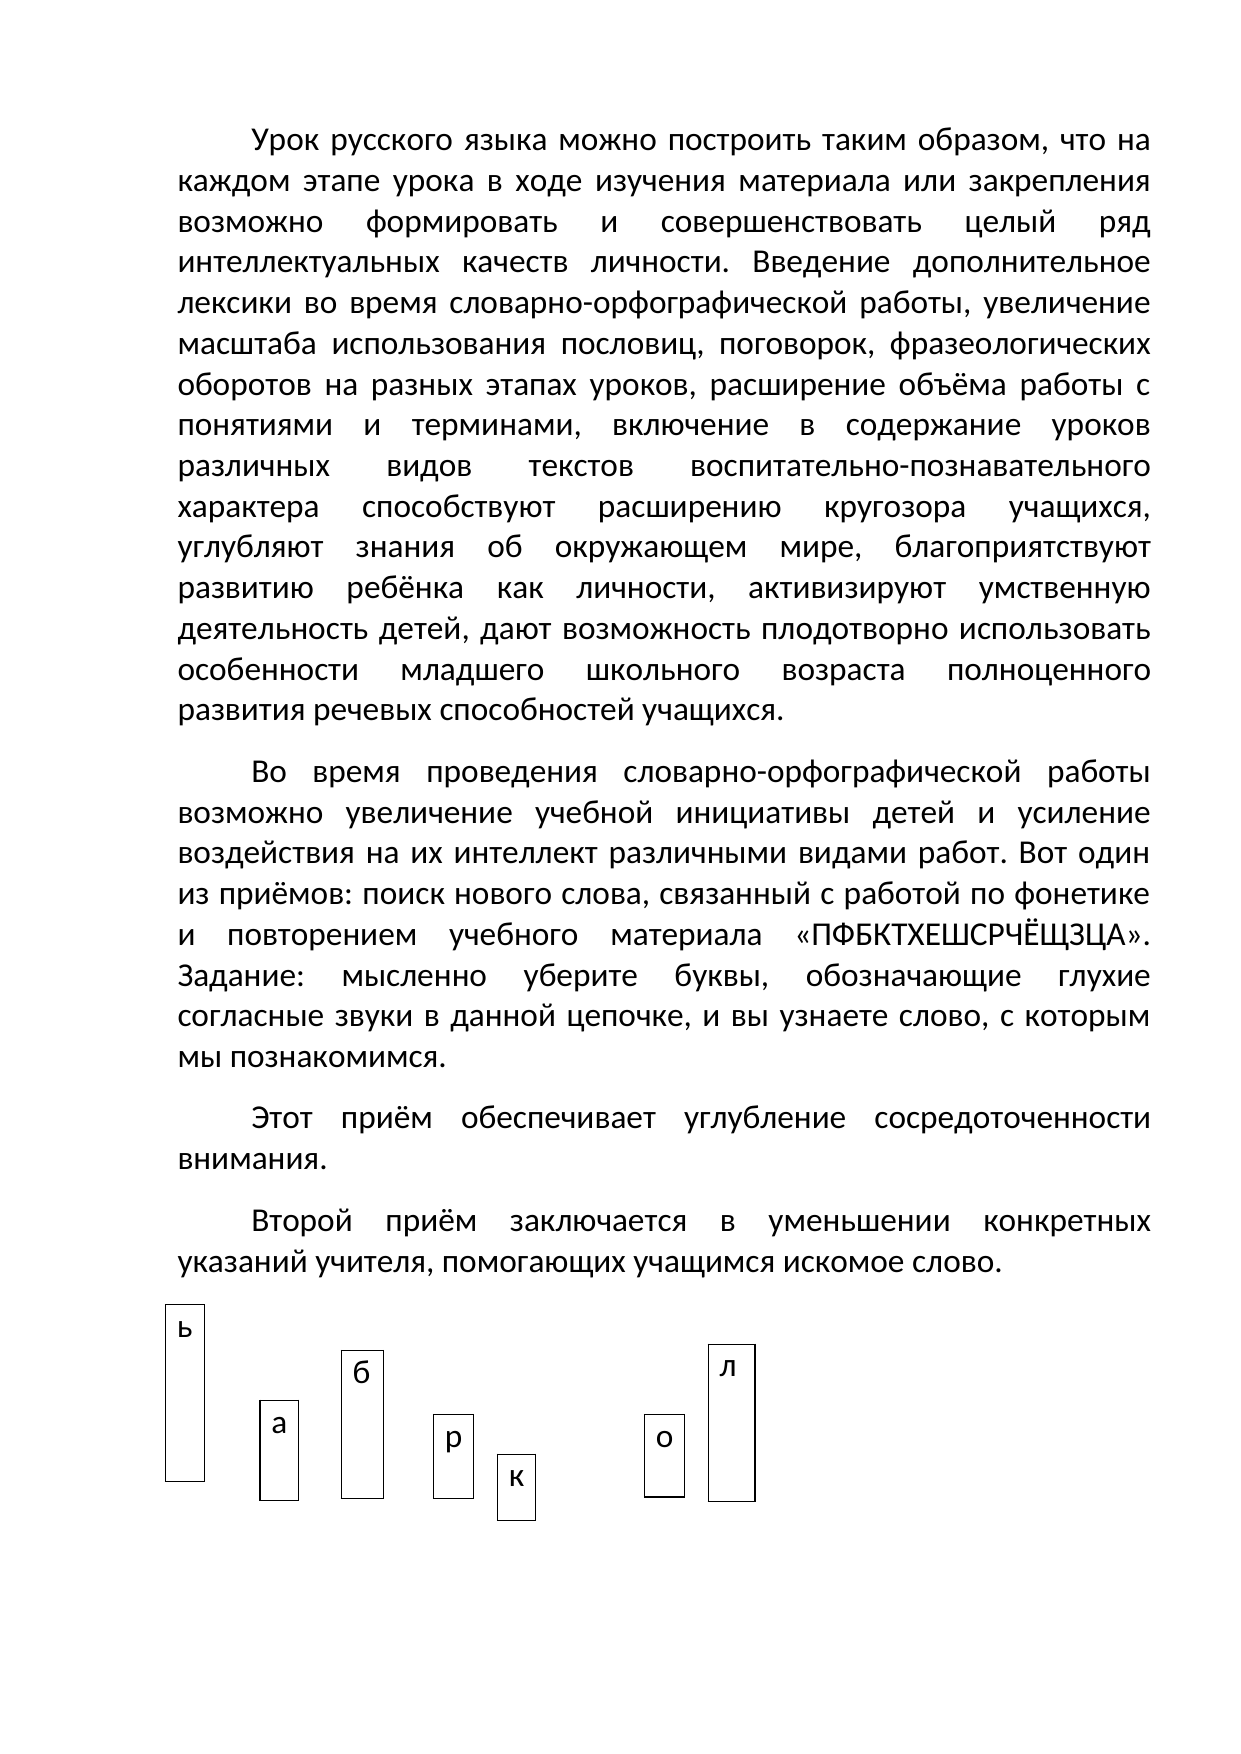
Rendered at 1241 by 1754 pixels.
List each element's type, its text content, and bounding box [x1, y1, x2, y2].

text Во время проведения словарно-орфографической работы возможно увеличение учебной инициативы детей и усиление воздействия на их интеллект различными видами работ. Вот один из приёмов: поиск нового слова, связанный с работой по фонетике и повторением учебного материала «ПФБКТХЕШСРЧЁЩЗЦА». Задание: мысленно уберите буквы, обозначающие глухие согласные звуки в данной цепочке, и вы узнаете слово, с которым мы познакомимся. [177, 750, 1152, 1076]
text Этот приём обеспечивает углубление сосредоточенности внимания. [177, 1097, 1152, 1178]
text Урок русского языка можно построить таким образом, что на каждом этапе урока в ходе изучения материала или закрепления возможно формировать и совершенствовать целый ряд интеллектуальных качеств личности. Введение дополнительное лексики во время словарно-орфографической работы, увеличение масштаба использования пословиц, поговорок, фразеологических оборотов на разных этапах уроков, расширение объёма работы с понятиями и терминами, включение в содержание уроков различных видов текстов воспитательно-познавательного характера способствуют расширению кругозора учащихся, углубляют знания об окружающем мире, благоприятствуют развитию ребёнка как личности, активизируют умственную деятельность детей, дают возможность плодотворно использовать особенности младшего школьного возраста полноценного развития речевых способностей учащихся. [177, 118, 1152, 729]
table_header ь [166, 1305, 204, 1481]
table_header р [434, 1415, 473, 1498]
table_header б [342, 1351, 383, 1498]
table_header о [645, 1415, 684, 1496]
table_header а [261, 1401, 298, 1499]
text Второй приём заключается в уменьшении конкретных указаний учителя, помогающих учащимся искомое слово. [177, 1199, 1152, 1280]
table_header к [498, 1455, 535, 1520]
table_header л [709, 1345, 754, 1501]
